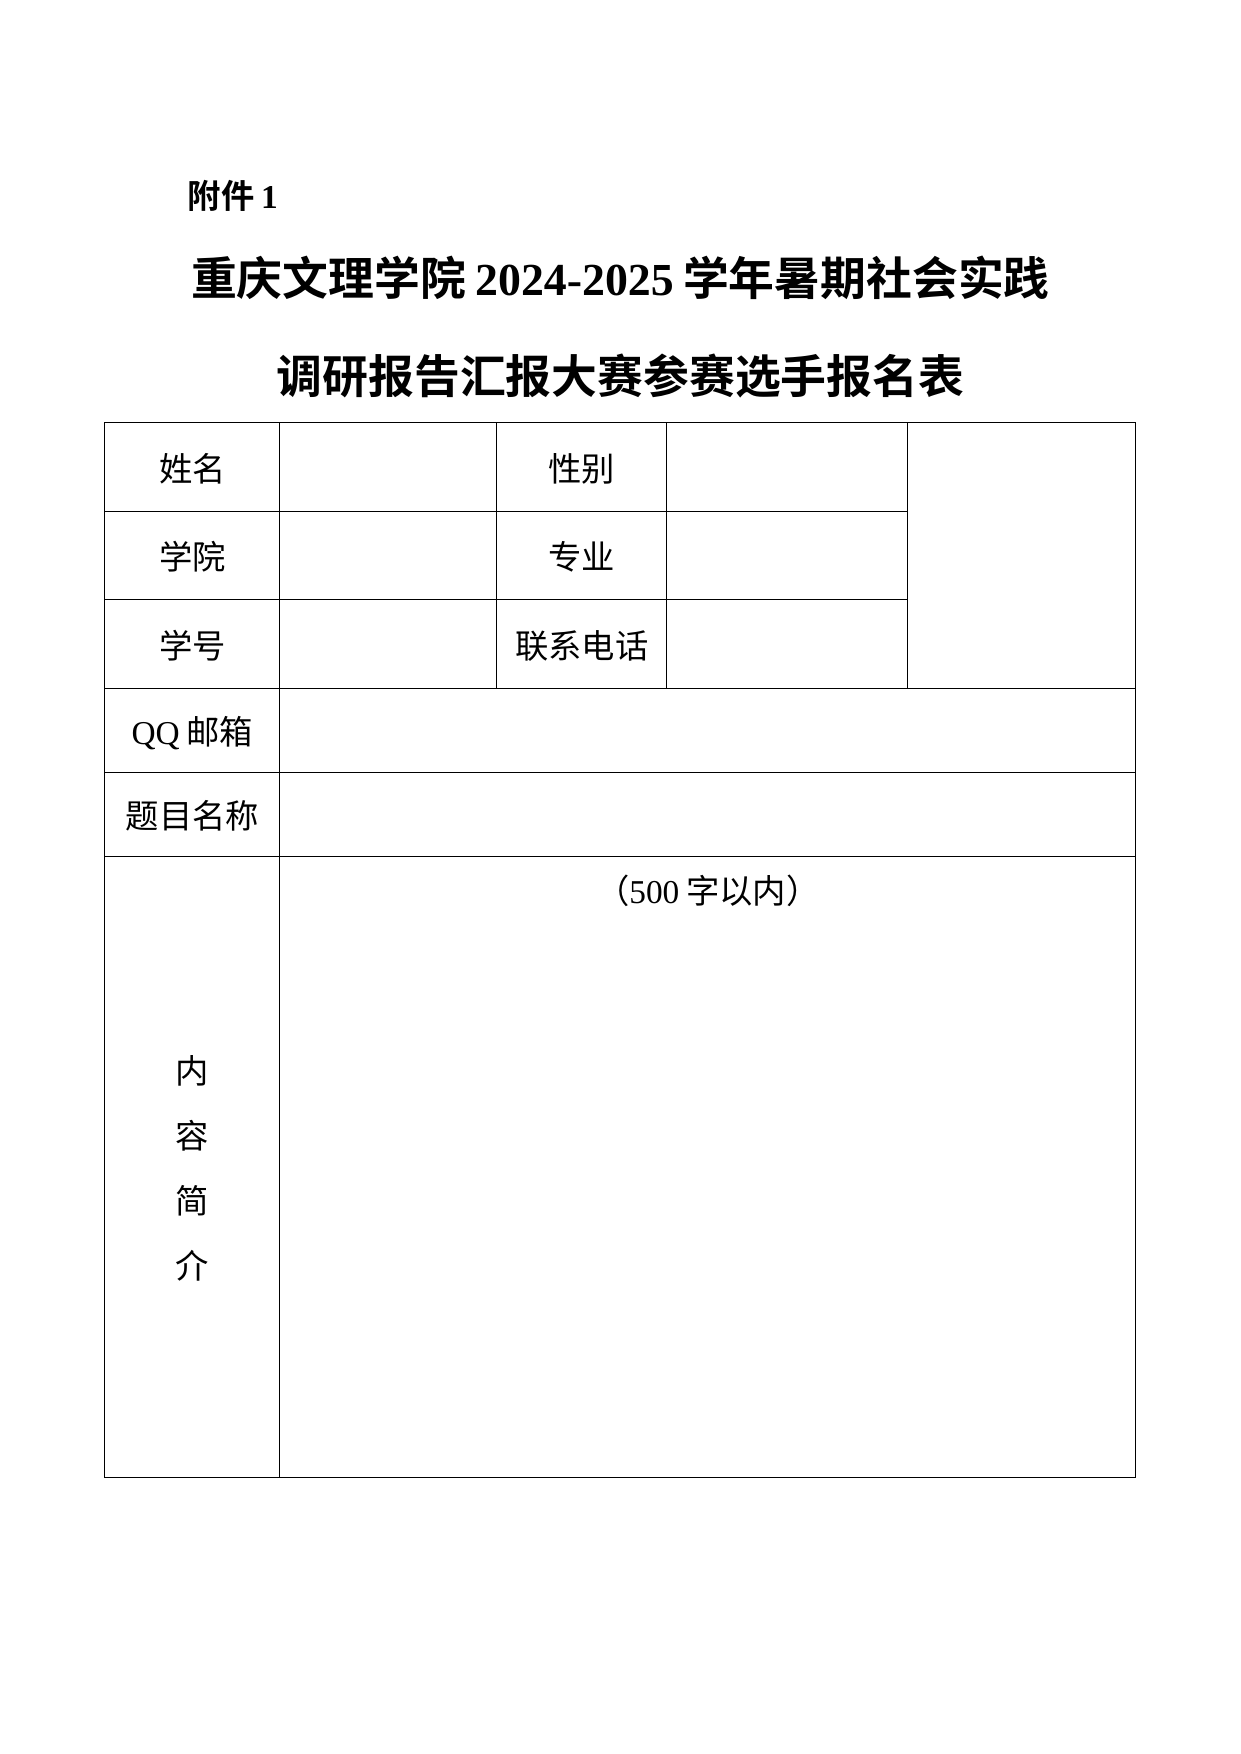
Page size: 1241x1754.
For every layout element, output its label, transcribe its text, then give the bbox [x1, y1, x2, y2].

table_header [667, 423, 907, 511]
table_cell 题目名称 [105, 773, 279, 856]
table_cell QQ邮箱 [105, 689, 279, 772]
text 重庆文理学院2024-2025学年暑期社会实践 [187, 227, 1053, 324]
table_header 性别 [497, 423, 666, 511]
table_cell [280, 773, 1135, 856]
table_header [280, 423, 496, 511]
table_cell [280, 600, 496, 688]
table_cell [280, 689, 1135, 772]
text 调研报告汇报大赛参赛选手报名表 [187, 324, 1053, 422]
table_cell [667, 512, 907, 599]
table_cell 专业 [497, 512, 666, 599]
table_cell （500字以内） [280, 857, 1135, 1477]
table_header [908, 423, 1135, 688]
table_cell 联系电话 [497, 600, 666, 688]
table_cell 学院 [105, 512, 279, 599]
text 附件1 [187, 162, 1053, 227]
table_header 姓名 [105, 423, 279, 511]
table_cell [667, 600, 907, 688]
table_cell 内 容 简 介 [105, 857, 279, 1477]
table_cell 学号 [105, 600, 279, 688]
table_cell [280, 512, 496, 599]
